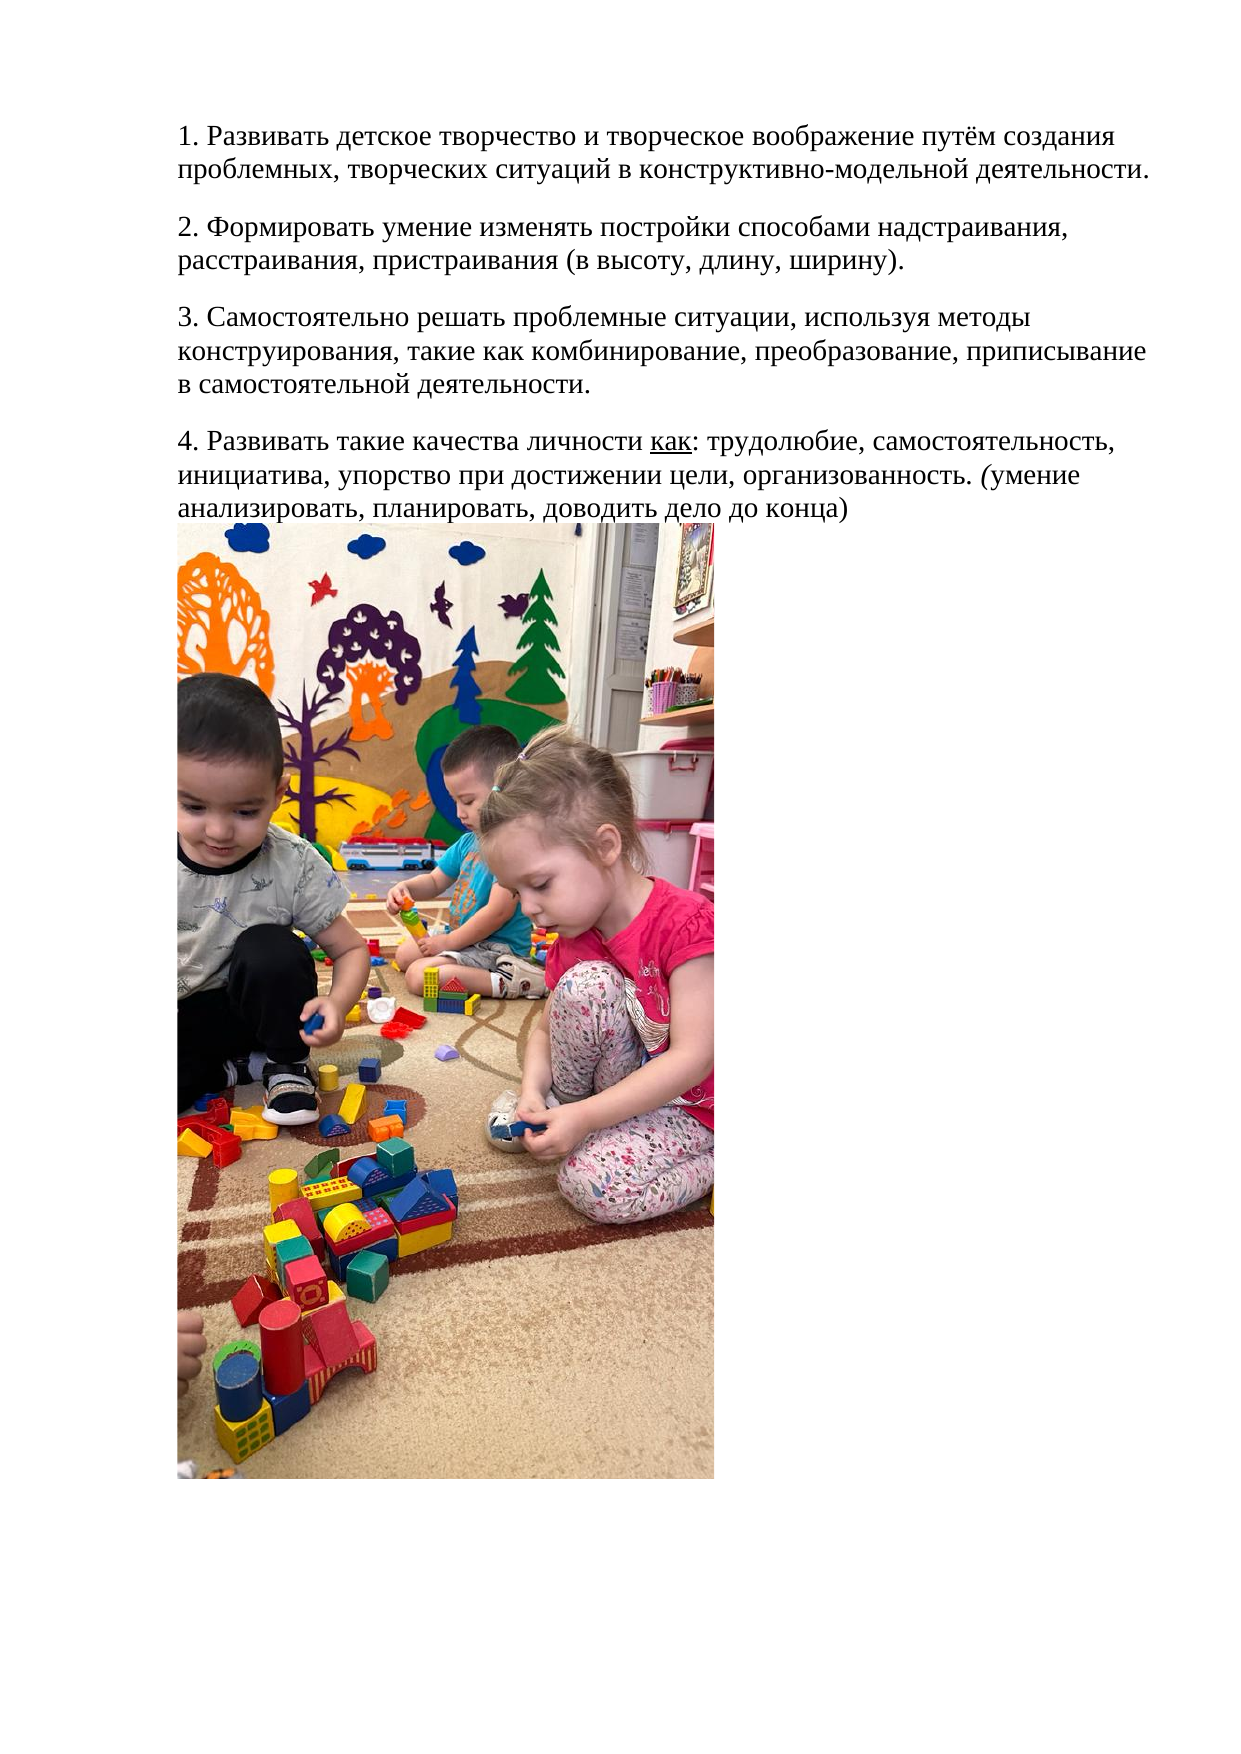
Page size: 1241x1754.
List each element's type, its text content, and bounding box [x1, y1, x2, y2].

text 3. Самостоятельно решать проблемные ситуации, используя методы конструирования, такие как комбинирование, преобразование, приписывание в самостоятельной деятельности. [177, 299, 1152, 400]
text 4. Развивать такие качества личности как: трудолюбие, самостоятельность, инициатива, упорство при достижении цели, организованность. (умение анализировать, планировать, доводить дело до конца) [177, 423, 1152, 524]
text 1. Развивать детское творчество и творческое воображение путём создания проблемных, творческих ситуаций в конструктивно-модельной деятельности. [177, 118, 1152, 185]
picture [177, 523, 715, 1479]
text 2. Формировать умение изменять постройки способами надстраивания, расстраивания, пристраивания (в высоту, длину, ширину). [177, 209, 1152, 276]
